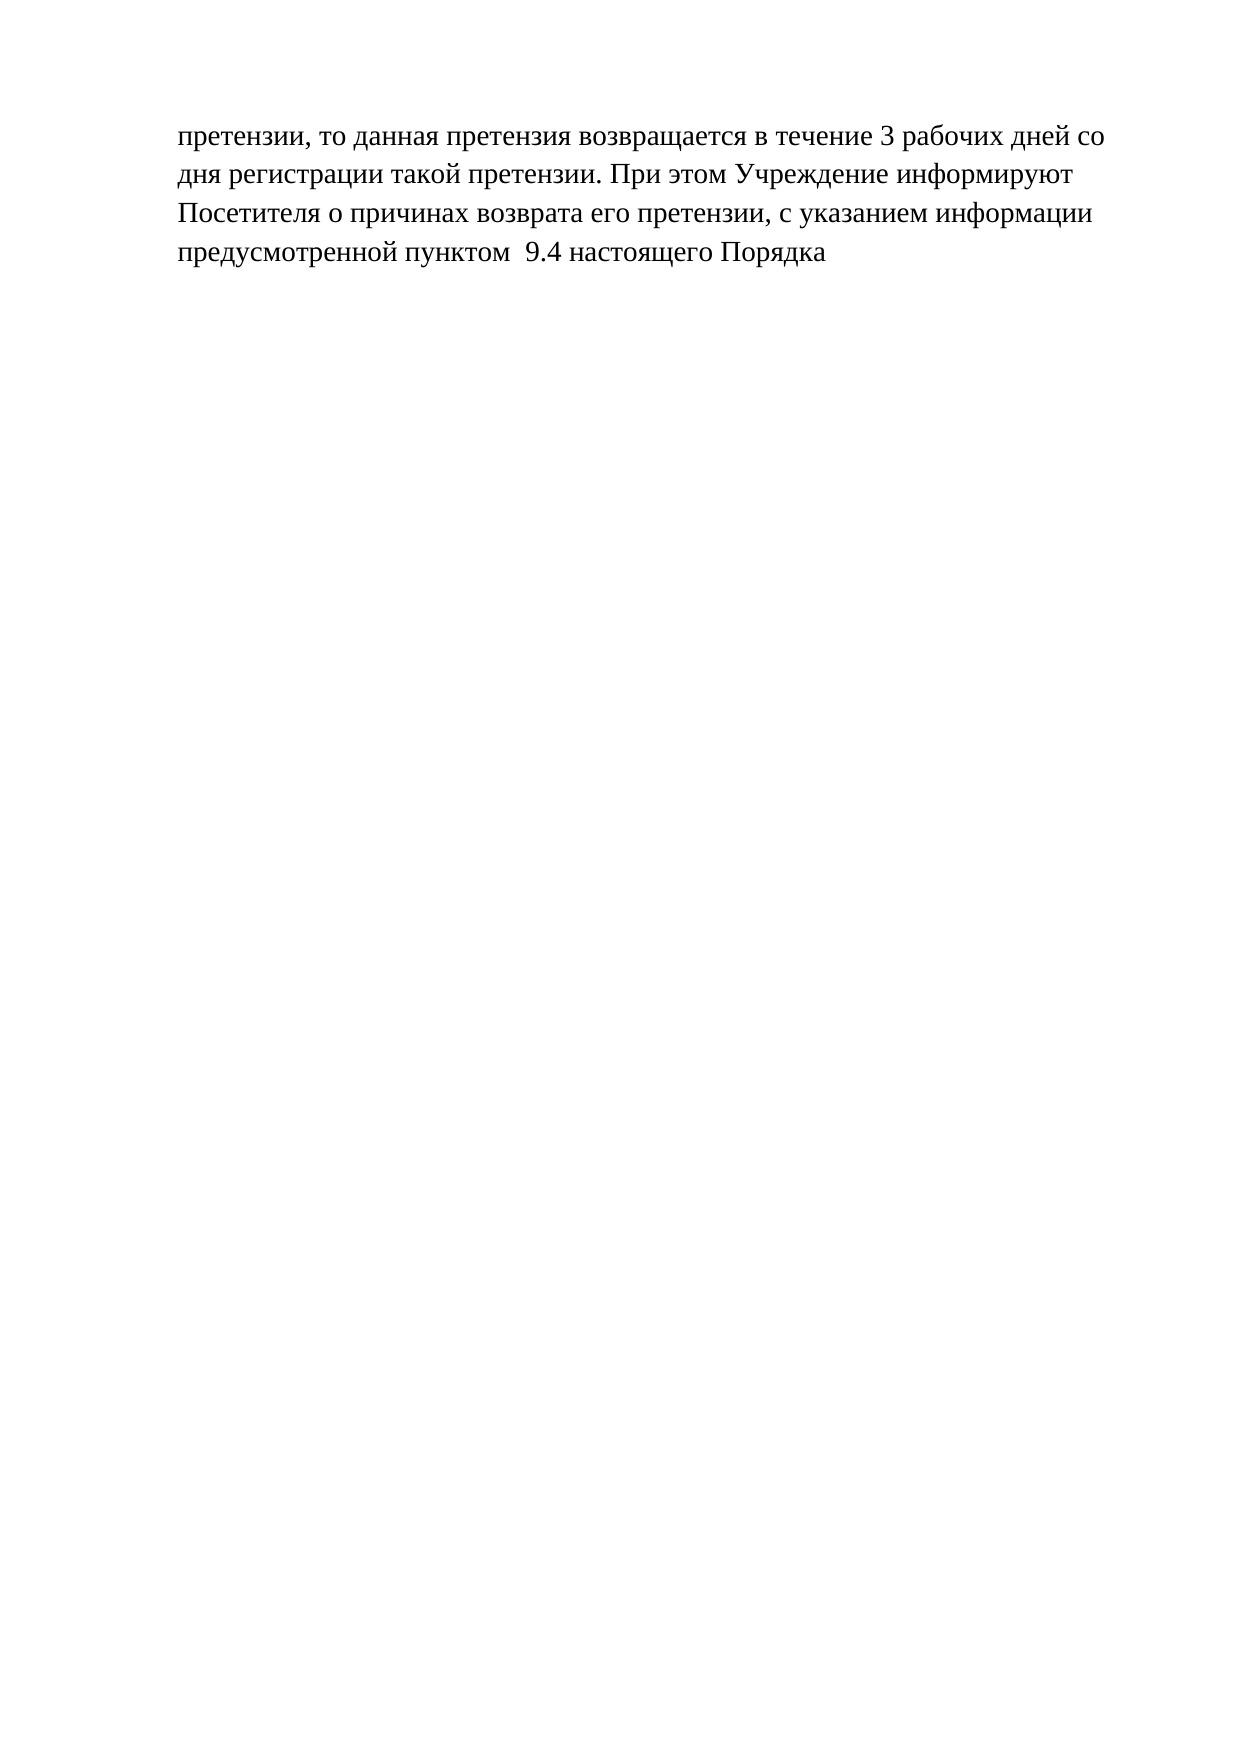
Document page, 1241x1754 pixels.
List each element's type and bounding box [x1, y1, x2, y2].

text [177, 118, 1152, 267]
